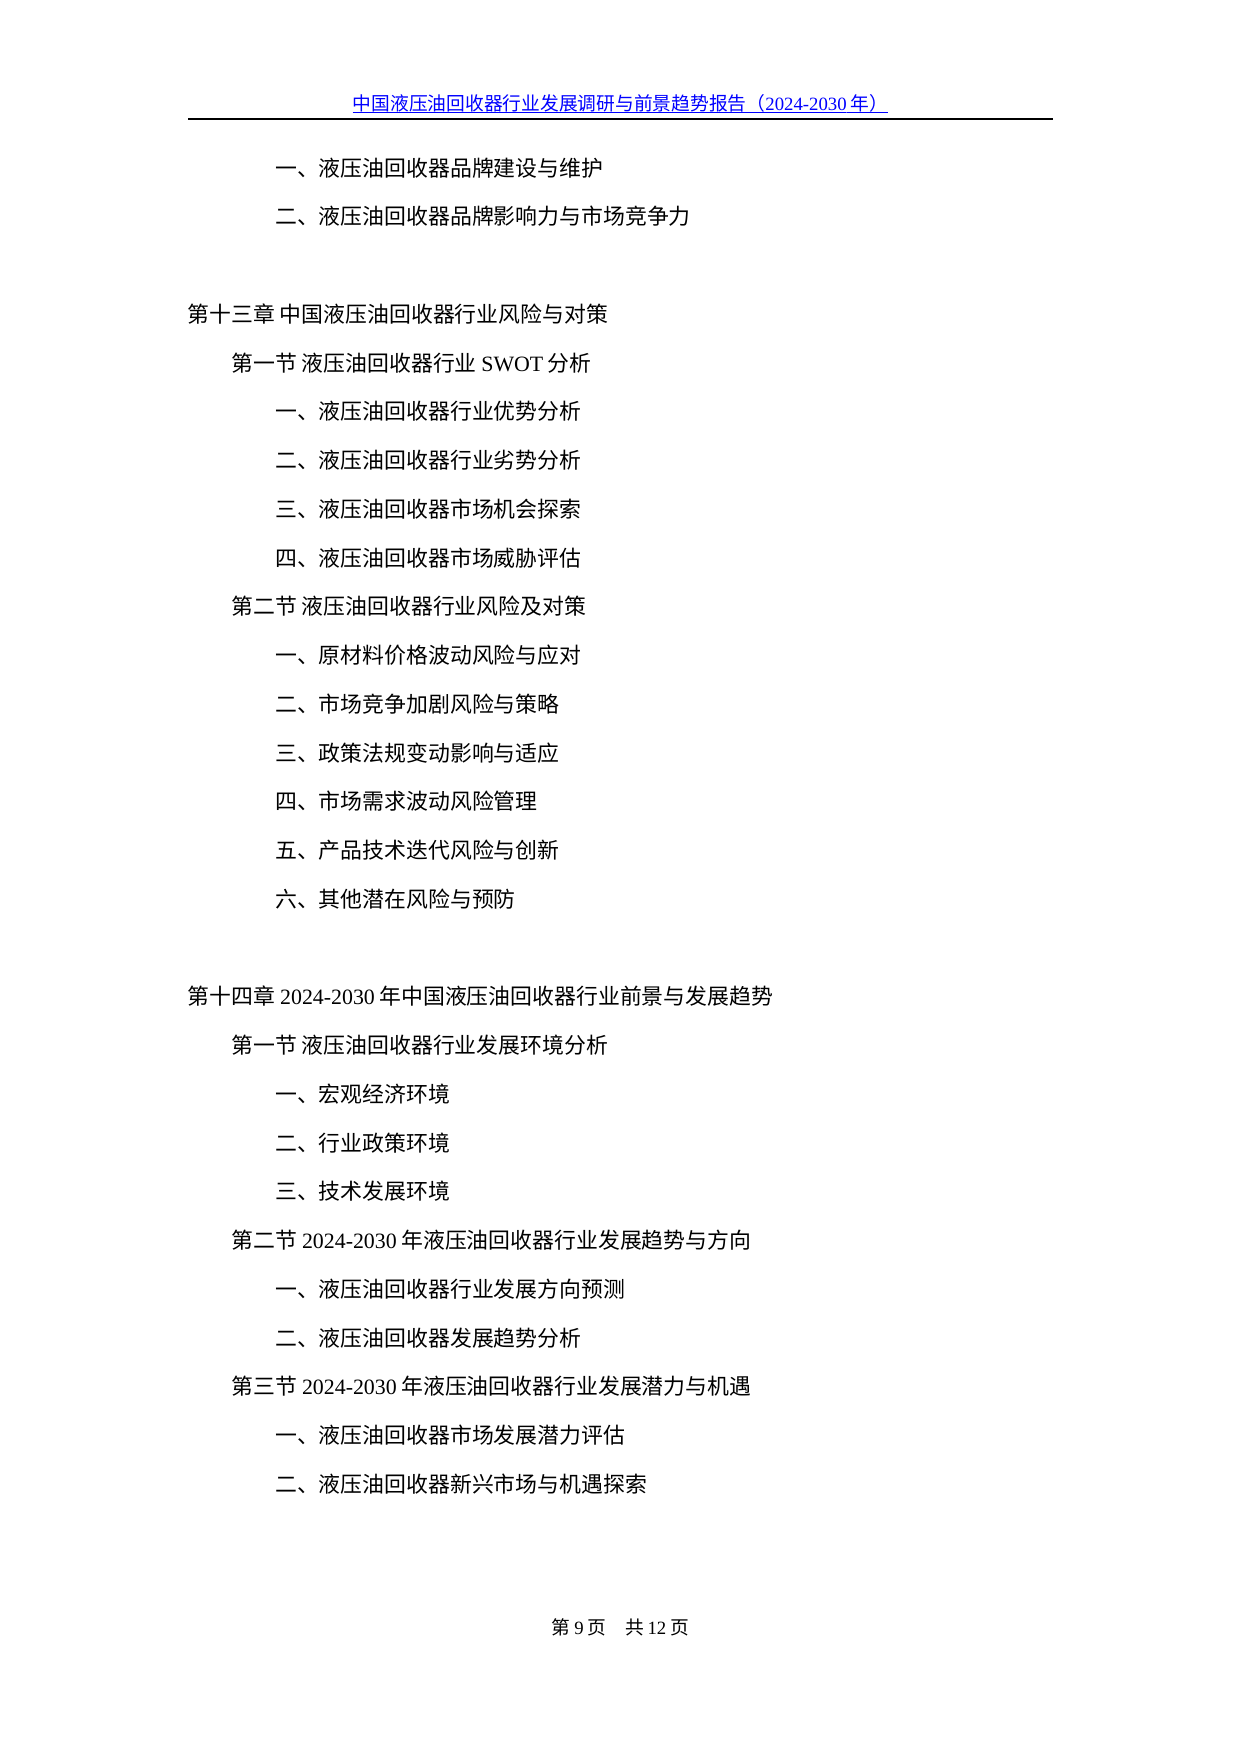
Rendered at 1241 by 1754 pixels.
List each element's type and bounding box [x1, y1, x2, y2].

text [187, 150, 1053, 1499]
